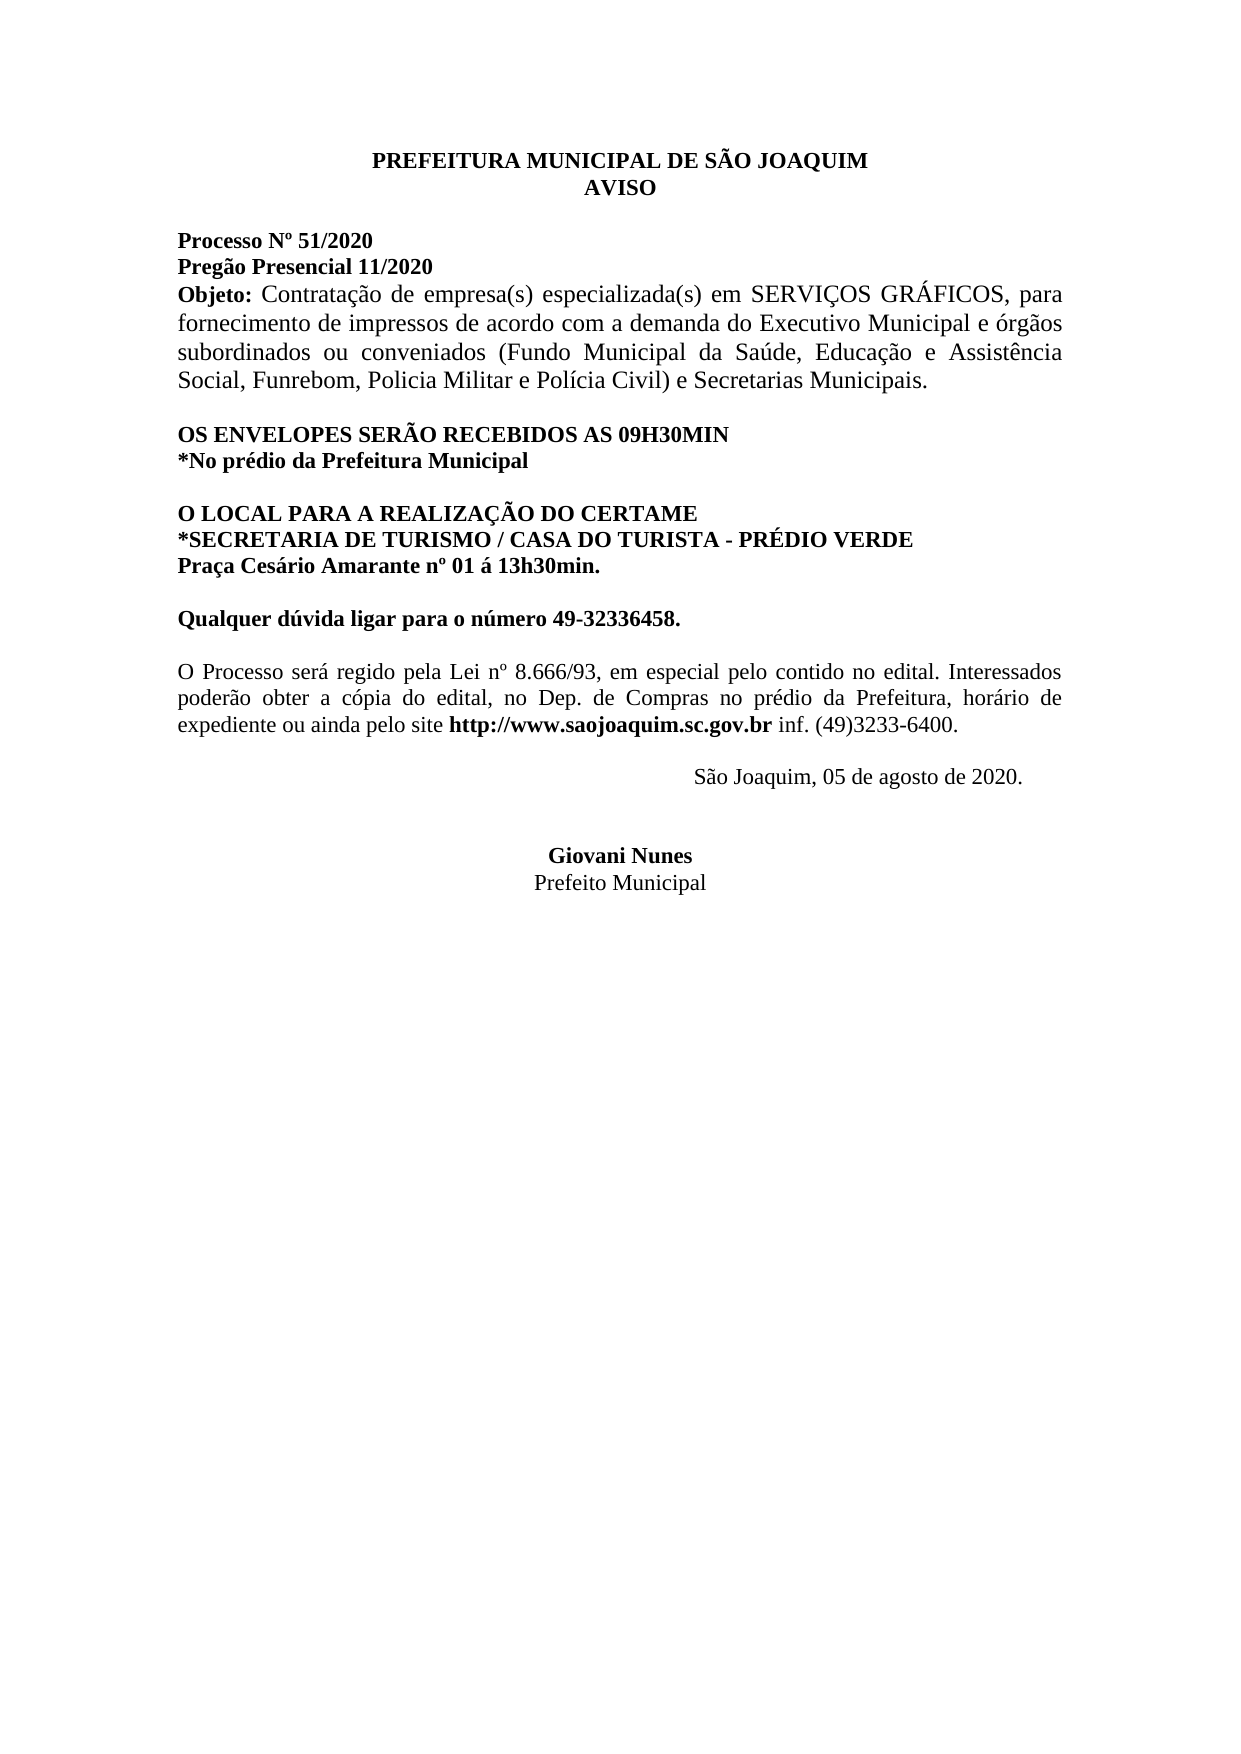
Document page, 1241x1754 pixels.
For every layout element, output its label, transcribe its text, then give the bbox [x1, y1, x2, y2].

text Qualquer dúvida ligar para o número 49-32336458. [177, 605, 1063, 632]
text O Processo será regido pela Lei nº 8.666/93, em especial pelo contido no edital. Interessados poderão obter a cópia do edital, no Dep. de Compras no prédio da Prefeitura, horário de expediente ou ainda pelo site http://www.saojoaquim.sc.gov.br inf. (49)3233-6400. [177, 658, 1063, 737]
subtitle Pregão Presencial 11/2020 [177, 253, 1063, 279]
text Giovani Nunes Prefeito Municipal [177, 842, 1063, 895]
text O LOCAL PARA A REALIZAÇÃO DO CERTAME [177, 500, 1063, 526]
text São Joaquim, 05 de agosto de 2020. [693, 763, 1063, 790]
text Objeto: Contratação de empresa(s) especializada(s) em SERVIÇOS GRÁFICOS, para fornecimento de impressos de acordo com a demanda do Executivo Municipal e órgãos subordinados ou conveniados (Fundo Municipal da Saúde, Educação e Assistência Social, Funrebom, Policia Militar e Polícia Civil) e Secretarias Municipais. [177, 279, 1063, 394]
text *SECRETARIA DE TURISMO / CASA DO TURISTA - PRÉDIO VERDE [177, 526, 1063, 552]
text Praça Cesário Amarante nº 01 á 13h30min. [177, 552, 1063, 579]
text Processo Nº 51/2020 [177, 227, 1063, 253]
text OS ENVELOPES SERÃO RECEBIDOS AS 09H30MIN [177, 421, 1063, 447]
text PREFEITURA MUNICIPAL DE SÃO JOAQUIM AVISO [177, 148, 1063, 200]
text *No prédio da Prefeitura Municipal [177, 447, 1063, 473]
